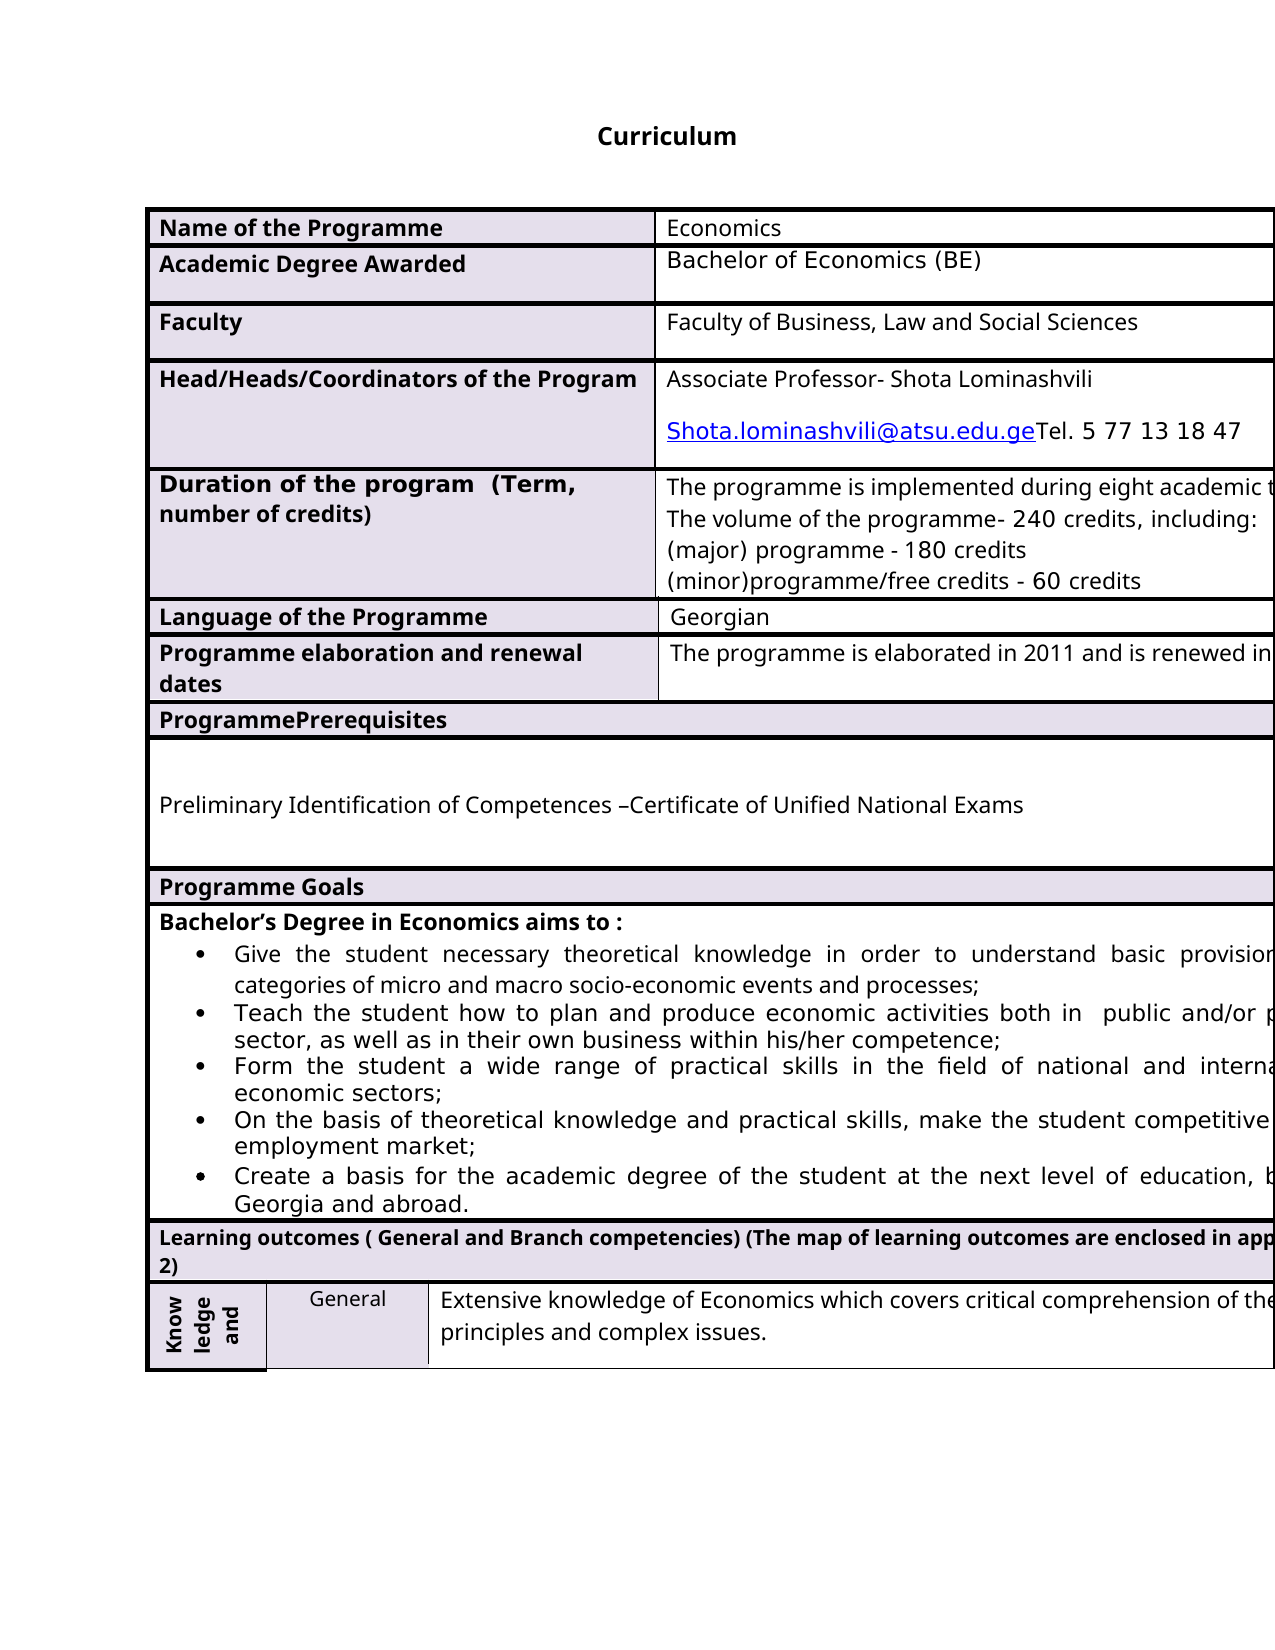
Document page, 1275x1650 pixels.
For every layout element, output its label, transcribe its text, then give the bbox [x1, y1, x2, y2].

table_cell Bachelor’s Degree in Economics aims to : Give the student necessary theoretical knowledge in order to understand basic provisions and categories of micro and macro socio-economic events and processes; Teach the student how to plan and produce economic activities both in public and/or private sector, as well as in their own business within his/her competence; Form the student a wide range of practical skills in the field of national and international economic sectors; On the basis of theoretical knowledge and practical skills, make the student competitive in the employment market; Create a basis for the academic degree of the student at the next level of education, both in Georgia and abroad. [150, 906, 1273, 1218]
table_cell Bachelor of Economics (BE) [656, 248, 1273, 301]
table_cell The programme is elaborated in 2011 and is renewed in 2017 [659, 637, 1273, 699]
table_cell Faculty [150, 306, 654, 358]
text Curriculum [148, 118, 1186, 152]
table_cell Associate Professor- Shota Lominashvili Shota.lominashvili@atsu.edu.geTel. 5 77 13 18 47 [656, 363, 1273, 467]
table_cell Programme elaboration and renewal dates [150, 637, 658, 699]
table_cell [150, 1284, 266, 1368]
table_cell The programme is implemented during eight academic terms The volume of the programme- 240 credits, including: (major) programme - 180 credits (minor)programme/free credits - 60 credits [656, 471, 1273, 596]
table_cell Head/Heads/Coordinators of the Program [150, 363, 654, 467]
table_cell Learning outcomes ( General and Branch competencies) (The map of learning outcomes are enclosed in appendix 2) [150, 1223, 1273, 1279]
table_header Economics [656, 212, 1273, 243]
table_cell General [267, 1284, 429, 1368]
table_cell Georgian [659, 601, 1273, 632]
table_cell Extensive knowledge of Economics which covers critical comprehension of theories, principles and complex issues. [429, 1284, 1273, 1368]
table_header Name of the Programme [150, 212, 654, 243]
table_cell ProgrammePrerequisites [150, 704, 1273, 735]
table_cell Academic Degree Awarded [150, 248, 654, 301]
table_cell Programme Goals [150, 871, 1273, 902]
table_cell Faculty of Business, Law and Social Sciences [656, 306, 1273, 358]
table_cell Duration of the program (Term, number of credits) [150, 471, 655, 596]
table_cell Preliminary Identification of Competences –Certificate of Unified National Exams [150, 740, 1273, 866]
table_cell Language of the Programme [150, 601, 658, 632]
